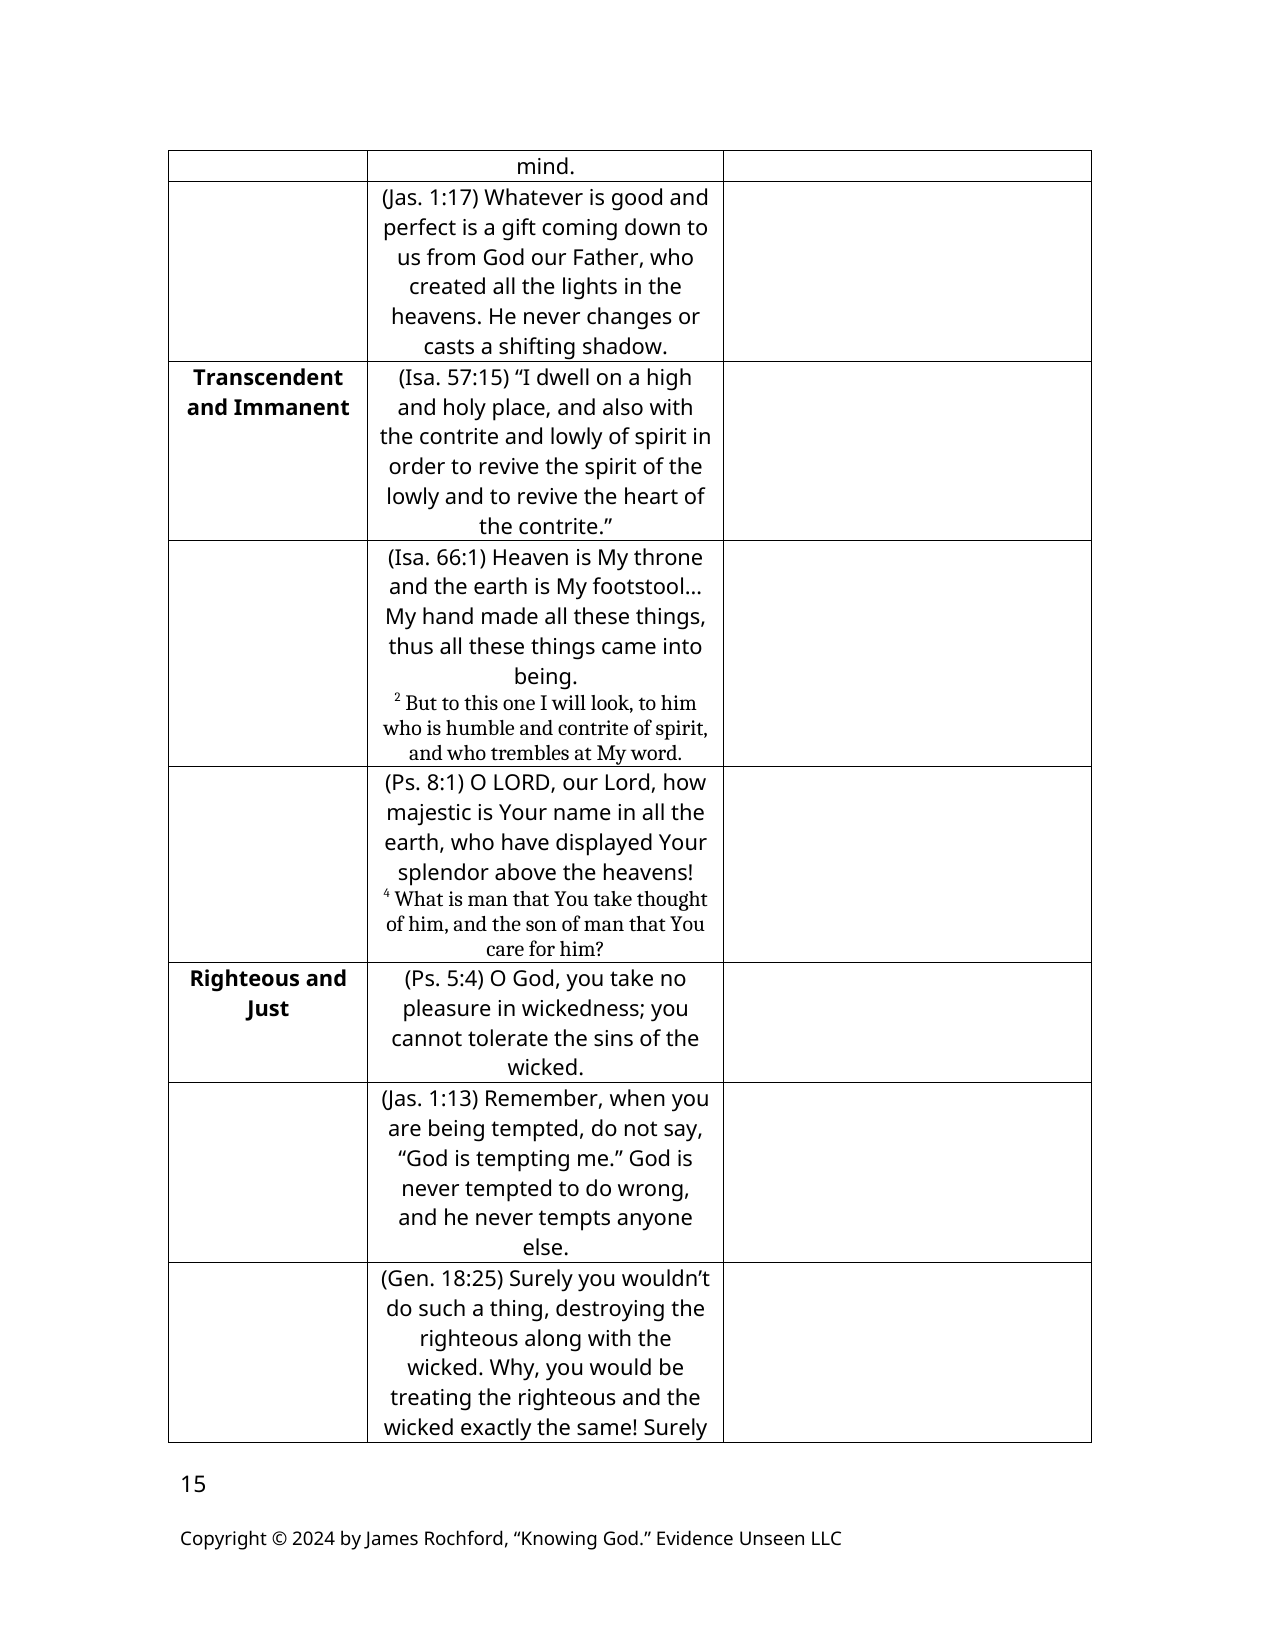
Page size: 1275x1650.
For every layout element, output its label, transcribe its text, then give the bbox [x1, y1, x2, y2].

table_cell (Ps. 5:4) O God, you take no pleasure in wickedness; you cannot tolerate the sins of the wicked. [368, 963, 723, 1082]
table_cell [169, 541, 367, 766]
table_cell [169, 151, 367, 181]
table_cell [724, 963, 1091, 1082]
table_cell Transcendent and Immanent [169, 362, 367, 540]
table_cell [724, 362, 1091, 540]
table_cell [724, 182, 1091, 361]
table_cell [724, 541, 1091, 766]
table_cell [724, 1083, 1091, 1262]
table_cell [169, 1263, 367, 1442]
table_cell (Isa. 66:1) Heaven is My throne and the earth is My footstool… My hand made all these things, thus all these things came into being. 2 But to this one I will look, to him who is humble and contrite of spirit, and who trembles at My word. [368, 541, 723, 766]
table_cell (Ps. 8:1) O LORD, our Lord, how majestic is Your name in all the earth, who have displayed Your splendor above the heavens! 4 What is man that You take thought of him, and the son of man that You care for him? [368, 767, 723, 962]
table_cell (Isa. 57:15) “I dwell on a high and holy place, and also with the contrite and lowly of spirit in order to revive the spirit of the lowly and to revive the heart of the contrite.” [368, 362, 723, 540]
table_cell (Jas. 1:17) Whatever is good and perfect is a gift coming down to us from God our Father, who created all the lights in the heavens. He never changes or casts a shifting shadow. [368, 182, 723, 361]
table_cell [169, 1083, 367, 1262]
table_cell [368, 1263, 723, 1442]
table_cell (Jas. 1:13) Remember, when you are being tempted, do not say, “God is tempting me.” God is never tempted to do wrong, and he never tempts anyone else. [368, 1083, 723, 1262]
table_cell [368, 151, 723, 181]
table_cell [169, 182, 367, 361]
table_cell [724, 1263, 1091, 1442]
table_cell [169, 767, 367, 962]
table_cell Righteous and Just [169, 963, 367, 1082]
table_cell [724, 151, 1091, 181]
table_cell [724, 767, 1091, 962]
